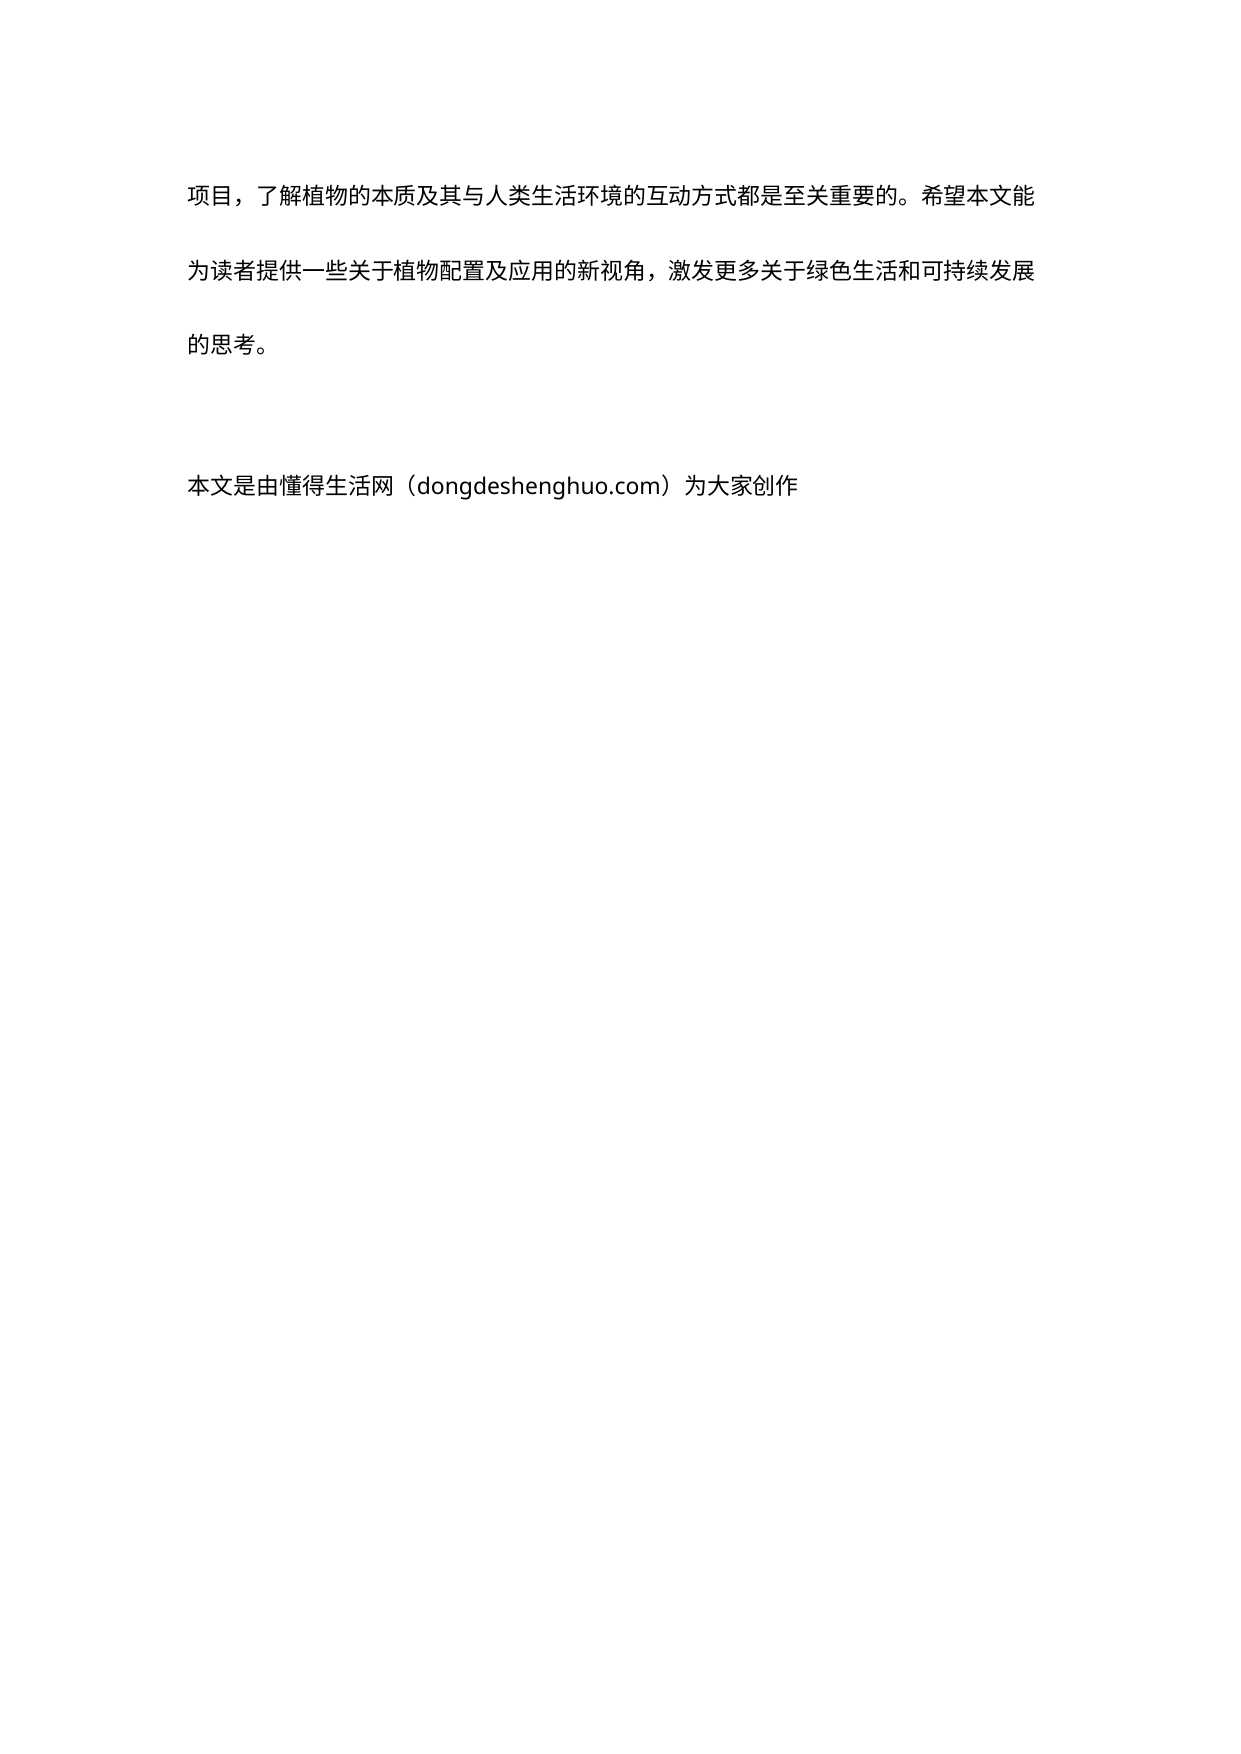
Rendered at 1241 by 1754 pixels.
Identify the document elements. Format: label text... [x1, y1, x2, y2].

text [187, 162, 1053, 376]
text 本文是由懂得生活网（dongdeshenghuo.com）为大家创作 [187, 452, 1053, 517]
